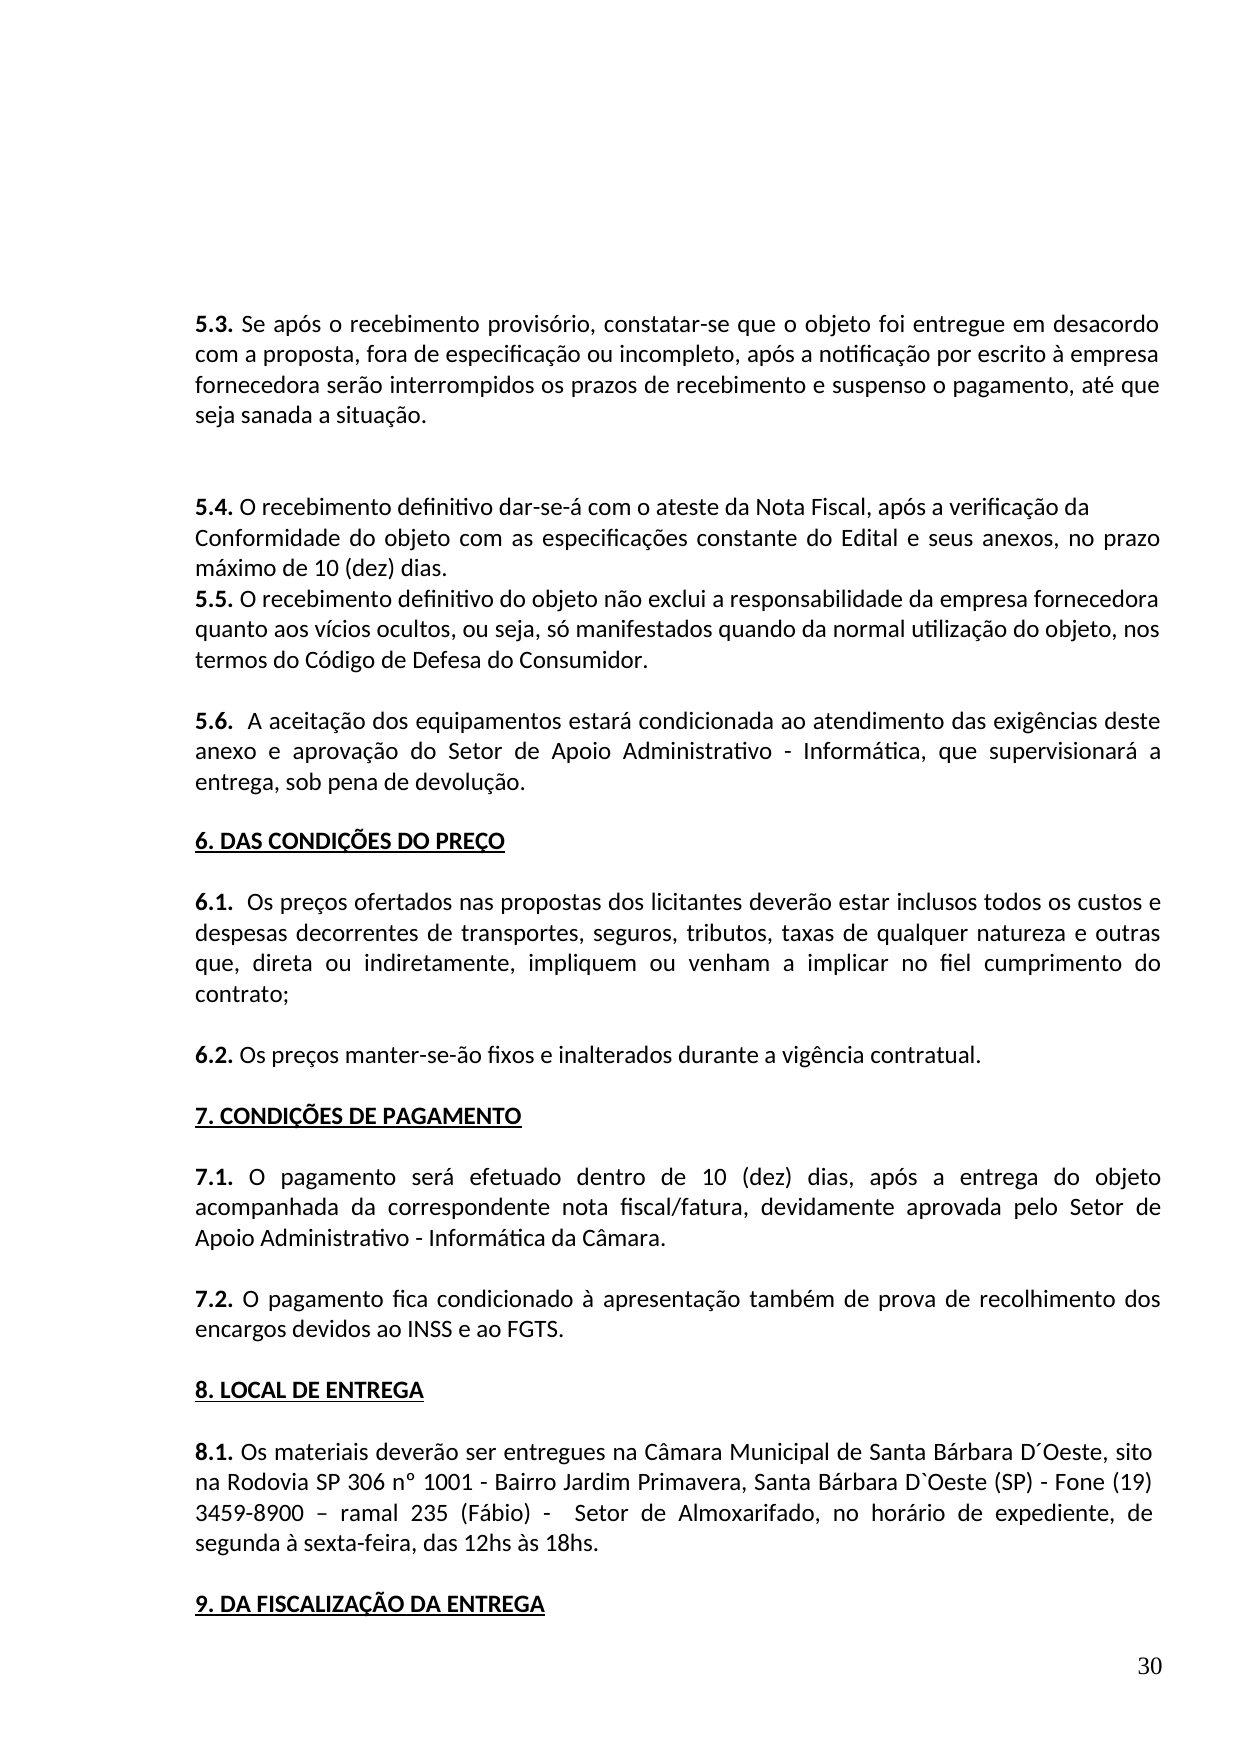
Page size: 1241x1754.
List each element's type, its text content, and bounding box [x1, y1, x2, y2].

text 5.4. O recebimento definitivo dar-se-á com o ateste da Nota Fiscal, após a verificação da [195, 491, 1162, 522]
text 5.3. Se após o recebimento provisório, constatar-se que o objeto foi entregue em desacordo com a proposta, fora de especificação ou incompleto, após a notificação por escrito à empresa fornecedora serão interrompidos os prazos de recebimento e suspenso o pagamento, até que seja sanada a situação. [195, 308, 1161, 430]
text 7.1. O pagamento será efetuado dentro de 10 (dez) dias, após a entrega do objeto acompanhada da correspondente nota fiscal/fatura, devidamente aprovada pelo Setor de Apoio Administrativo - Informática da Câmara. [195, 1161, 1162, 1252]
text 5.5. O recebimento definitivo do objeto não exclui a responsabilidade da empresa fornecedora quanto aos vícios ocultos, ou seja, só manifestados quando da normal utilização do objeto, nos termos do Código de Defesa do Consumidor. [195, 583, 1161, 674]
text 6. DAS CONDIÇÕES DO PREÇO [195, 825, 1162, 856]
text 6.2. Os preços manter-se-ão fixos e inalterados durante a vigência contratual. [195, 1039, 1162, 1069]
text 5.6. A aceitação dos equipamentos estará condicionada ao atendimento das exigências deste anexo e aprovação do Setor de Apoio Administrativo - Informática, que supervisionará a entrega, sob pena de devolução. [195, 705, 1162, 796]
text 7.2. O pagamento fica condicionado à apresentação também de prova de recolhimento dos encargos devidos ao INSS e ao FGTS. [195, 1283, 1162, 1344]
text Conformidade do objeto com as especificações constante do Edital e seus anexos, no prazo máximo de 10 (dez) dias. [195, 522, 1162, 583]
text 6.1. Os preços ofertados nas propostas dos licitantes deverão estar inclusos todos os custos e despesas decorrentes de transportes, seguros, tributos, taxas de qualquer natureza e outras que, direta ou indiretamente, impliquem ou venham a implicar no fiel cumprimento do contrato; [195, 886, 1162, 1008]
text 9. DA FISCALIZAÇÃO DA ENTREGA [195, 1588, 1158, 1619]
text 7. CONDIÇÕES DE PAGAMENTO [195, 1100, 1162, 1130]
text 8.1. Os materiais deverão ser entregues na Câmara Municipal de Santa Bárbara D´Oeste, sito na Rodovia SP 306 nº 1001 - Bairro Jardim Primavera, Santa Bárbara D`Oeste (SP) - Fone (19) 3459-8900 – ramal 235 (Fábio) - Setor de Almoxarifado, no horário de expediente, de segunda à sexta-feira, das 12hs às 18hs. [195, 1436, 1155, 1558]
text 8. LOCAL DE ENTREGA [195, 1374, 1162, 1405]
